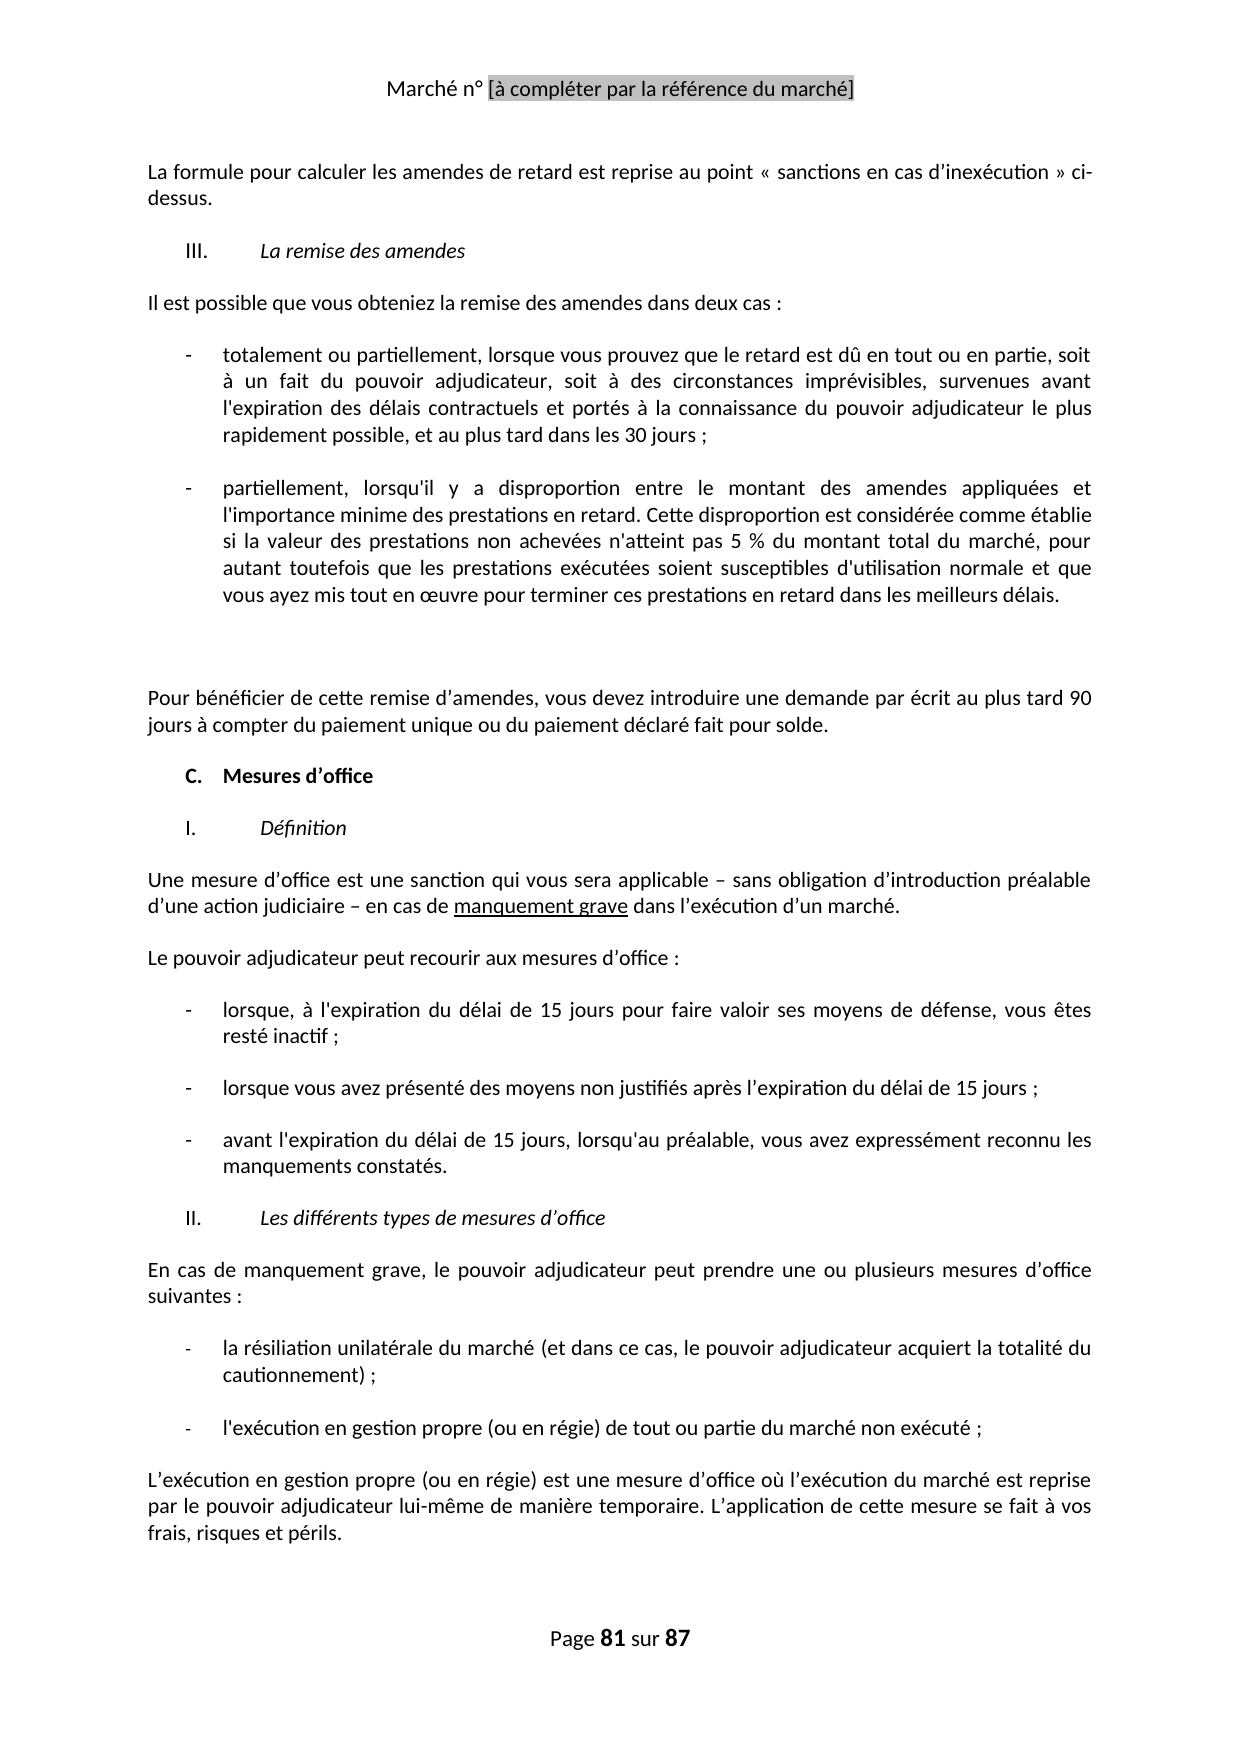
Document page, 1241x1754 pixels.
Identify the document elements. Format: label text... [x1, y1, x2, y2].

text La formule pour calculer les amendes de retard est reprise au point « sanctions en cas d’inexécution » ci-dessus. [148, 158, 1093, 211]
text Le pouvoir adjudicateur peut recourir aux mesures d’office : [148, 944, 1093, 971]
text Il est possible que vous obteniez la remise des amendes dans deux cas : [148, 289, 1093, 316]
list Les différents types de mesures d’office [185, 1204, 1093, 1231]
list totalement ou partiellement, lorsque vous prouvez que le retard est dû en tout ou en partie, soit à un fait du pouvoir adjudicateur, soit à des circonstances imprévisibles, survenues avant l'expiration des délais contractuels et portés à la connaissance du pouvoir adjudicateur le plus rapidement possible, et au plus tard dans les 30 jours ; [185, 341, 1093, 447]
list l'exécution en gestion propre (ou en régie) de tout ou partie du marché non exécuté ; [185, 1414, 1093, 1441]
list Mesures d’office [185, 762, 1093, 789]
list lorsque, à l'expiration du délai de 15 jours pour faire valoir ses moyens de défense, vous êtes resté inactif ; [185, 996, 1093, 1049]
list partiellement, lorsqu'il y a disproportion entre le montant des amendes appliquées et l'importance minime des prestations en retard. Cette disproportion est considérée comme établie si la valeur des prestations non achevées n'atteint pas 5 % du montant total du marché, pour autant toutefois que les prestations exécutées soient susceptibles d'utilisation normale et que vous ayez mis tout en œuvre pour terminer ces prestations en retard dans les meilleurs délais. [185, 474, 1093, 607]
list lorsque vous avez présenté des moyens non justifiés après l’expiration du délai de 15 jours ; [185, 1074, 1093, 1101]
list la résiliation unilatérale du marché (et dans ce cas, le pouvoir adjudicateur acquiert la totalité du cautionnement) ; [185, 1334, 1093, 1387]
list La remise des amendes [185, 236, 1093, 264]
text Une mesure d’office est une sanction qui vous sera applicable – sans obligation d’introduction préalable d’une action judiciaire – en cas de manquement grave dans l’exécution d’un marché. [148, 866, 1093, 919]
text L’exécution en gestion propre (ou en régie) est une mesure d’office où l’exécution du marché est reprise par le pouvoir adjudicateur lui-même de manière temporaire. L’application de cette mesure se fait à vos frais, risques et périls. [148, 1466, 1093, 1546]
text En cas de manquement grave, le pouvoir adjudicateur peut prendre une ou plusieurs mesures d’office suivantes : [148, 1256, 1093, 1309]
text Pour bénéficier de cette remise d’amendes, vous devez introduire une demande par écrit au plus tard 90 jours à compter du paiement unique ou du paiement déclaré fait pour solde. [148, 684, 1093, 737]
list avant l'expiration du délai de 15 jours, lorsqu'au préalable, vous avez expressément reconnu les manquements constatés. [185, 1126, 1093, 1179]
list Définition [185, 814, 1093, 841]
